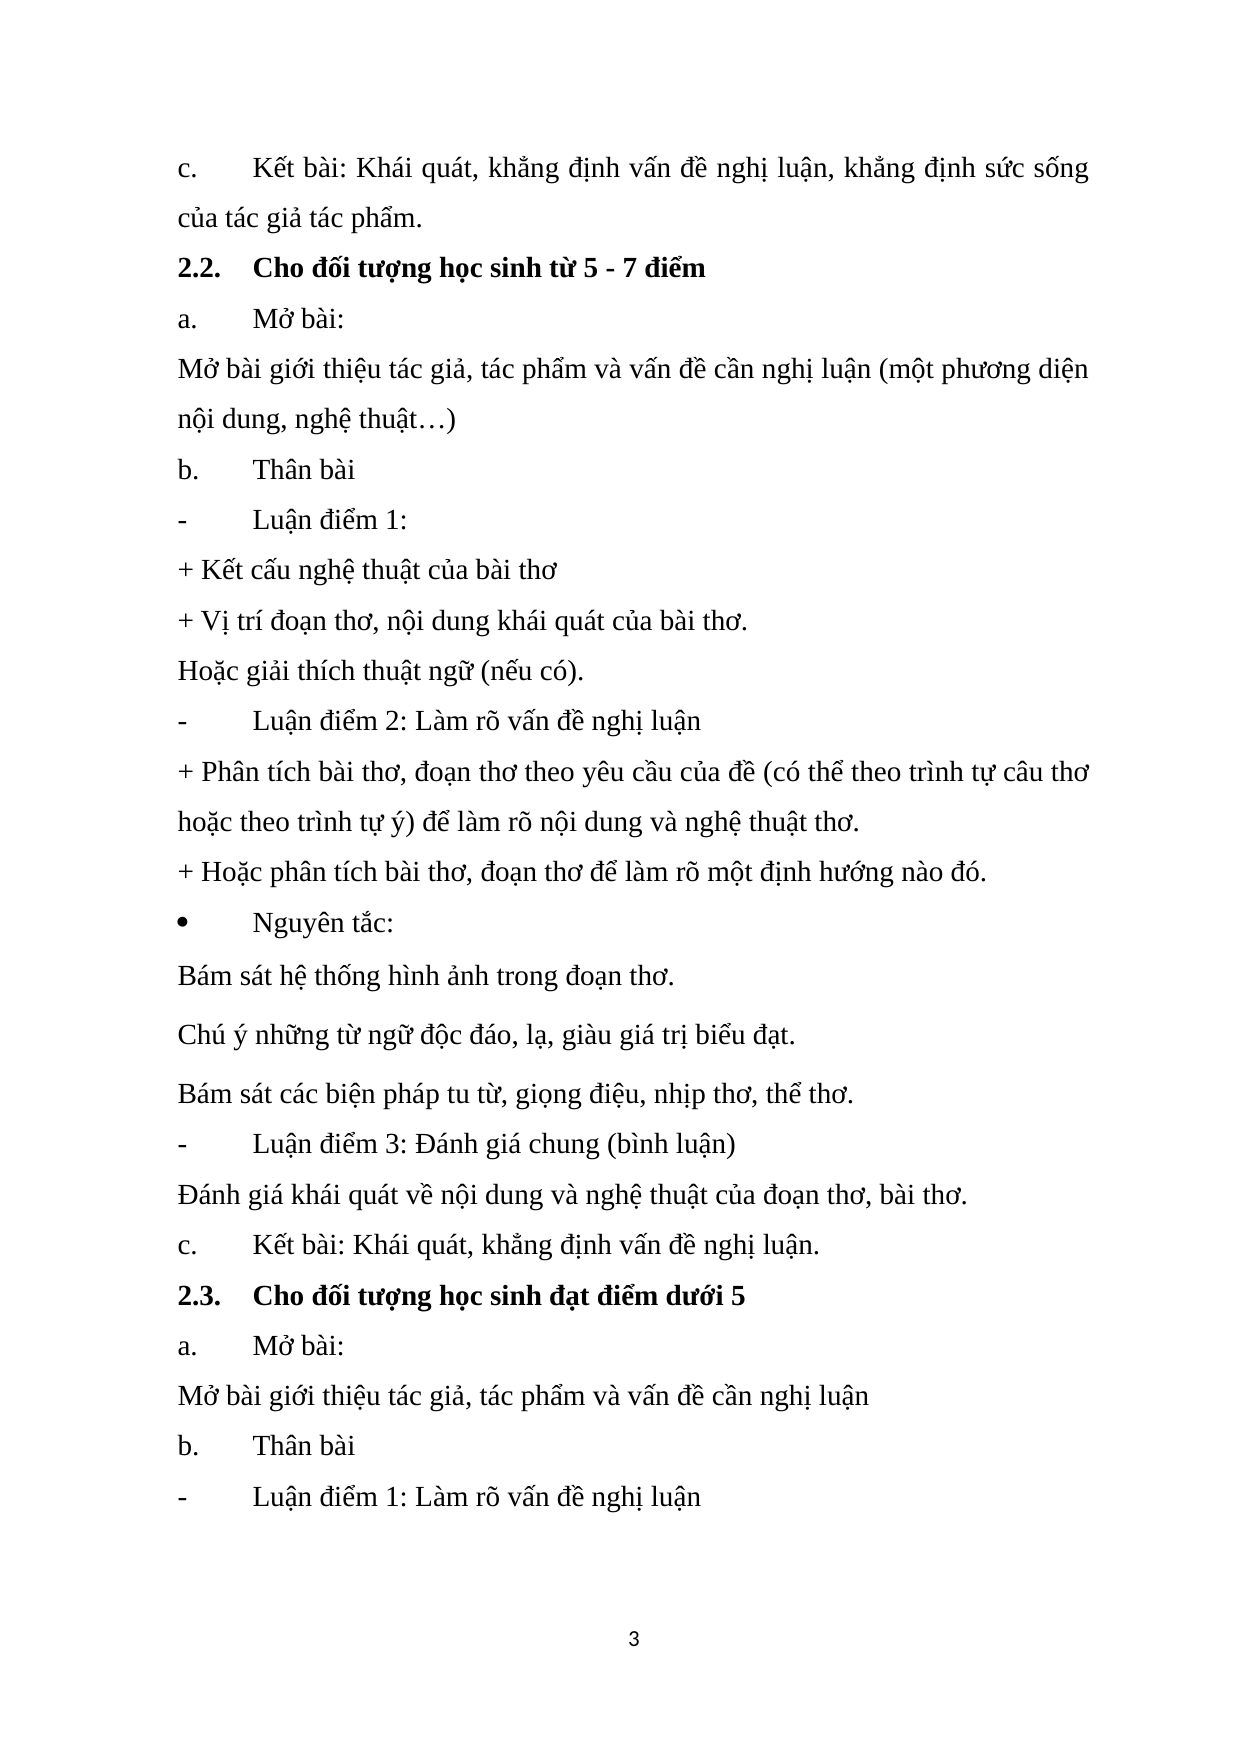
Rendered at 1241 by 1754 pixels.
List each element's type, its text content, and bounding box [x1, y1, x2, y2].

text Đánh giá khái quát về nội dung và nghệ thuật của đoạn thơ, bài thơ. [177, 1177, 1090, 1211]
list Kết bài: Khái quát, khẳng định vấn đề nghị luận, khẳng định sức sống của tác giả tác phẩm. [177, 150, 1090, 234]
text + Vị trí đoạn thơ, nội dung khái quát của bài thơ. [177, 603, 1090, 636]
list Luận điểm 1: [177, 502, 1090, 536]
list Luận điểm 1: Làm rõ vấn đề nghị luận [177, 1479, 1090, 1512]
list Mở bài: [177, 301, 1090, 334]
text + Phân tích bài thơ, đoạn thơ theo yêu cầu của đề (có thể theo trình tự câu thơ hoặc theo trình tự ý) để làm rõ nội dung và nghệ thuật thơ. [177, 754, 1090, 838]
list Kết bài: Khái quát, khẳng định vấn đề nghị luận. [177, 1227, 1090, 1261]
list Thân bài [177, 452, 1090, 485]
list Thân bài [177, 1428, 1090, 1462]
text Mở bài giới thiệu tác giả, tác phẩm và vấn đề cần nghị luận [177, 1378, 1090, 1412]
list Mở bài: [177, 1328, 1090, 1361]
text Bám sát các biện pháp tu từ, giọng điệu, nhịp thơ, thể thơ. [177, 1076, 1090, 1110]
text + Kết cấu nghệ thuật của bài thơ [177, 552, 1090, 586]
list Nguyên tắc: [177, 905, 1090, 938]
list Luận điểm 3: Đánh giá chung (bình luận) [177, 1127, 1090, 1160]
list Cho đối tượng học sinh từ 5 - 7 điểm [177, 251, 1090, 284]
text + Hoặc phân tích bài thơ, đoạn thơ để làm rõ một định hướng nào đó. [177, 854, 1090, 888]
text Hoặc giải thích thuật ngữ (nếu có). [177, 653, 1090, 687]
list Cho đối tượng học sinh đạt điểm dưới 5 [177, 1278, 1090, 1311]
text Mở bài giới thiệu tác giả, tác phẩm và vấn đề cần nghị luận (một phương diện nội dung, nghệ thuật…) [177, 351, 1090, 435]
text Chú ý những từ ngữ độc đáo, lạ, giàu giá trị biểu đạt. [177, 1017, 1090, 1051]
list Luận điểm 2: Làm rõ vấn đề nghị luận [177, 703, 1090, 737]
text Bám sát hệ thống hình ảnh trong đoạn thơ. [177, 958, 1090, 991]
